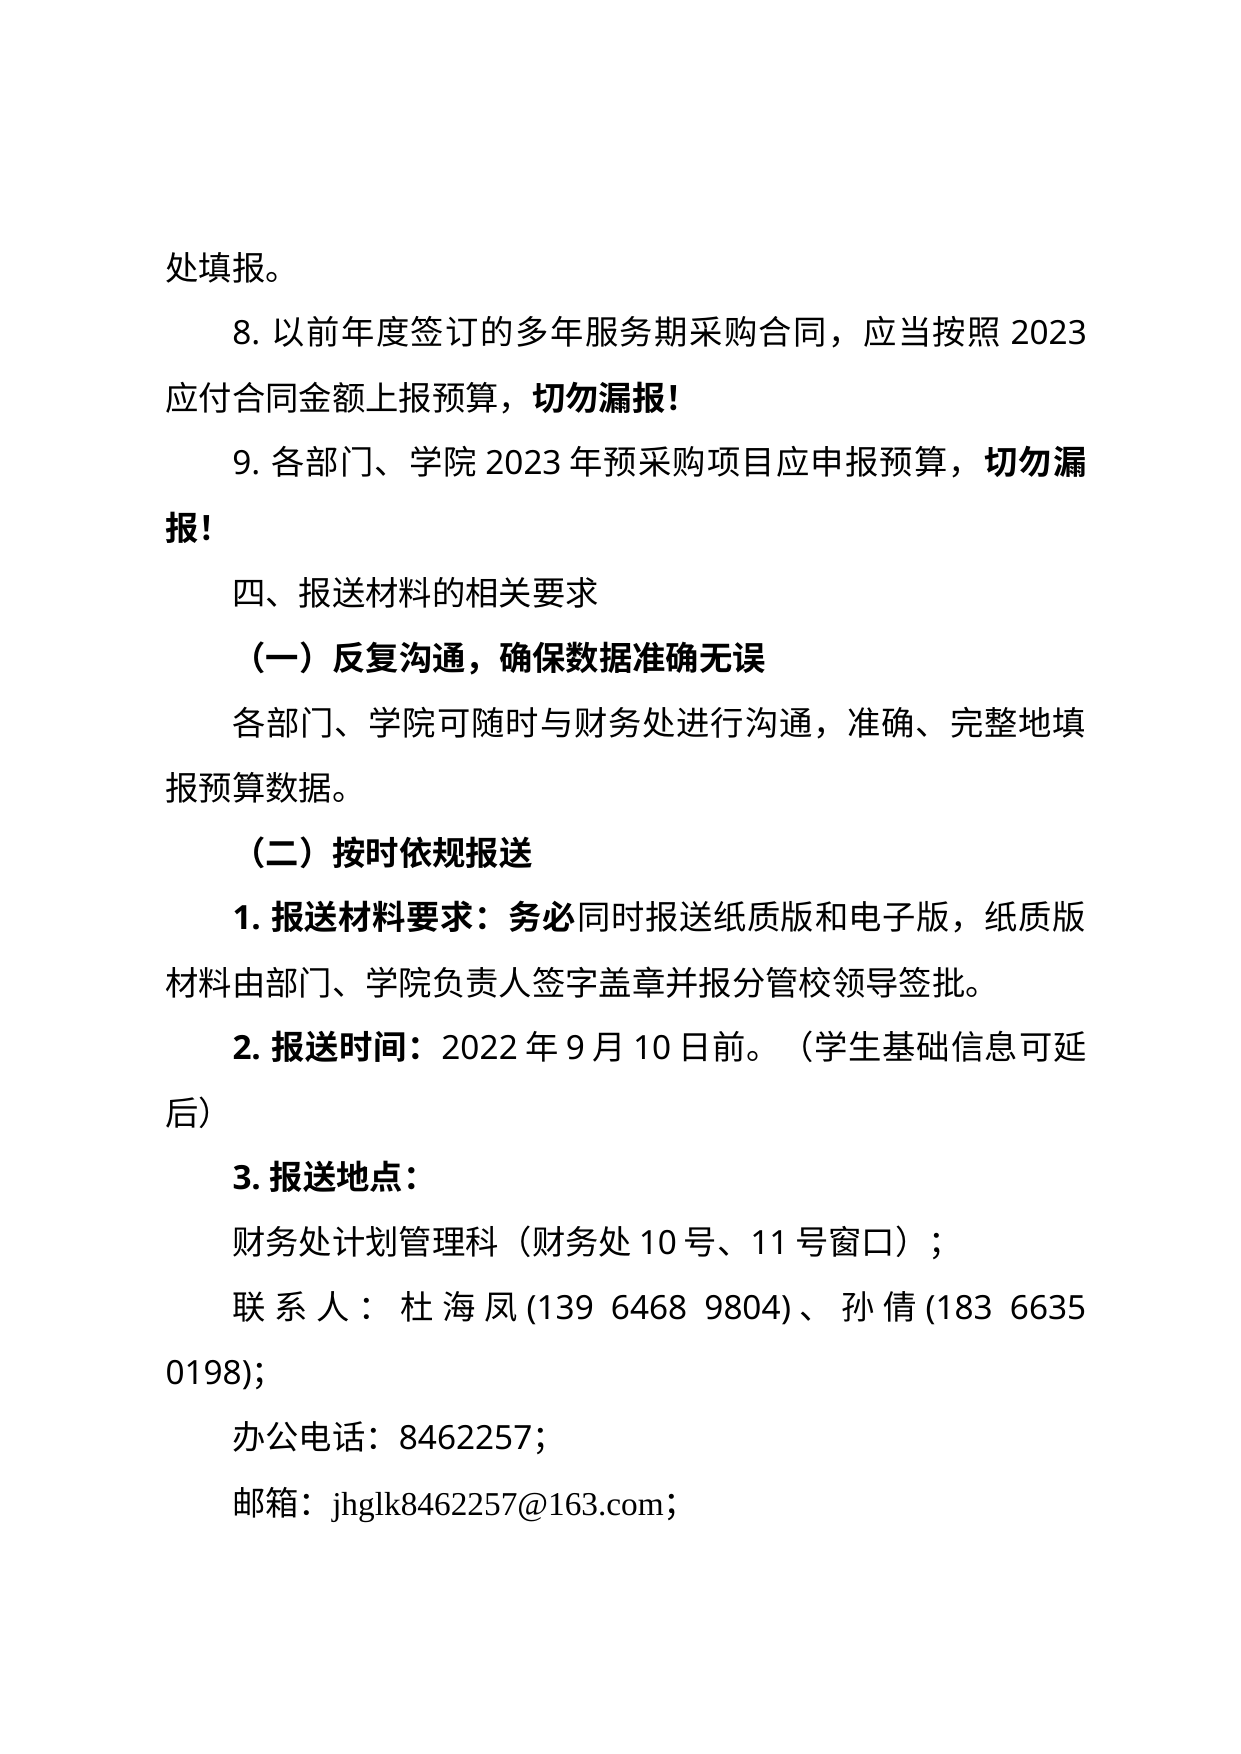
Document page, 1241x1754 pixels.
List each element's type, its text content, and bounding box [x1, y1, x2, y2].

text 9. 各部门、学院2023年预采购项目应申报预算，切勿漏报！ [165, 428, 1087, 558]
text 邮箱：jhglk8462257@163.com； [165, 1468, 1087, 1533]
text 四、报送材料的相关要求 [165, 558, 1087, 623]
text 3. 报送地点： [165, 1143, 1087, 1208]
text 联系人：杜海凤(139 6468 9804)、孙倩(183 6635 0198)； [165, 1273, 1087, 1403]
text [165, 233, 1087, 298]
text 2. 报送时间：2022年9月10日前。（学生基础信息可延后） [165, 1013, 1087, 1143]
text （二）按时依规报送 [165, 818, 1087, 883]
text （一）反复沟通，确保数据准确无误 [165, 623, 1087, 688]
text 财务处计划管理科（财务处10号、11号窗口）； [165, 1208, 1087, 1273]
text 8. 以前年度签订的多年服务期采购合同，应当按照2023应付合同金额上报预算，切勿漏报！ [165, 298, 1087, 428]
text 各部门、学院可随时与财务处进行沟通，准确、完整地填报预算数据。 [165, 688, 1087, 818]
text 1. 报送材料要求：务必同时报送纸质版和电子版，纸质版材料由部门、学院负责人签字盖章并报分管校领导签批。 [165, 883, 1087, 1013]
text 办公电话：8462257； [165, 1403, 1087, 1468]
